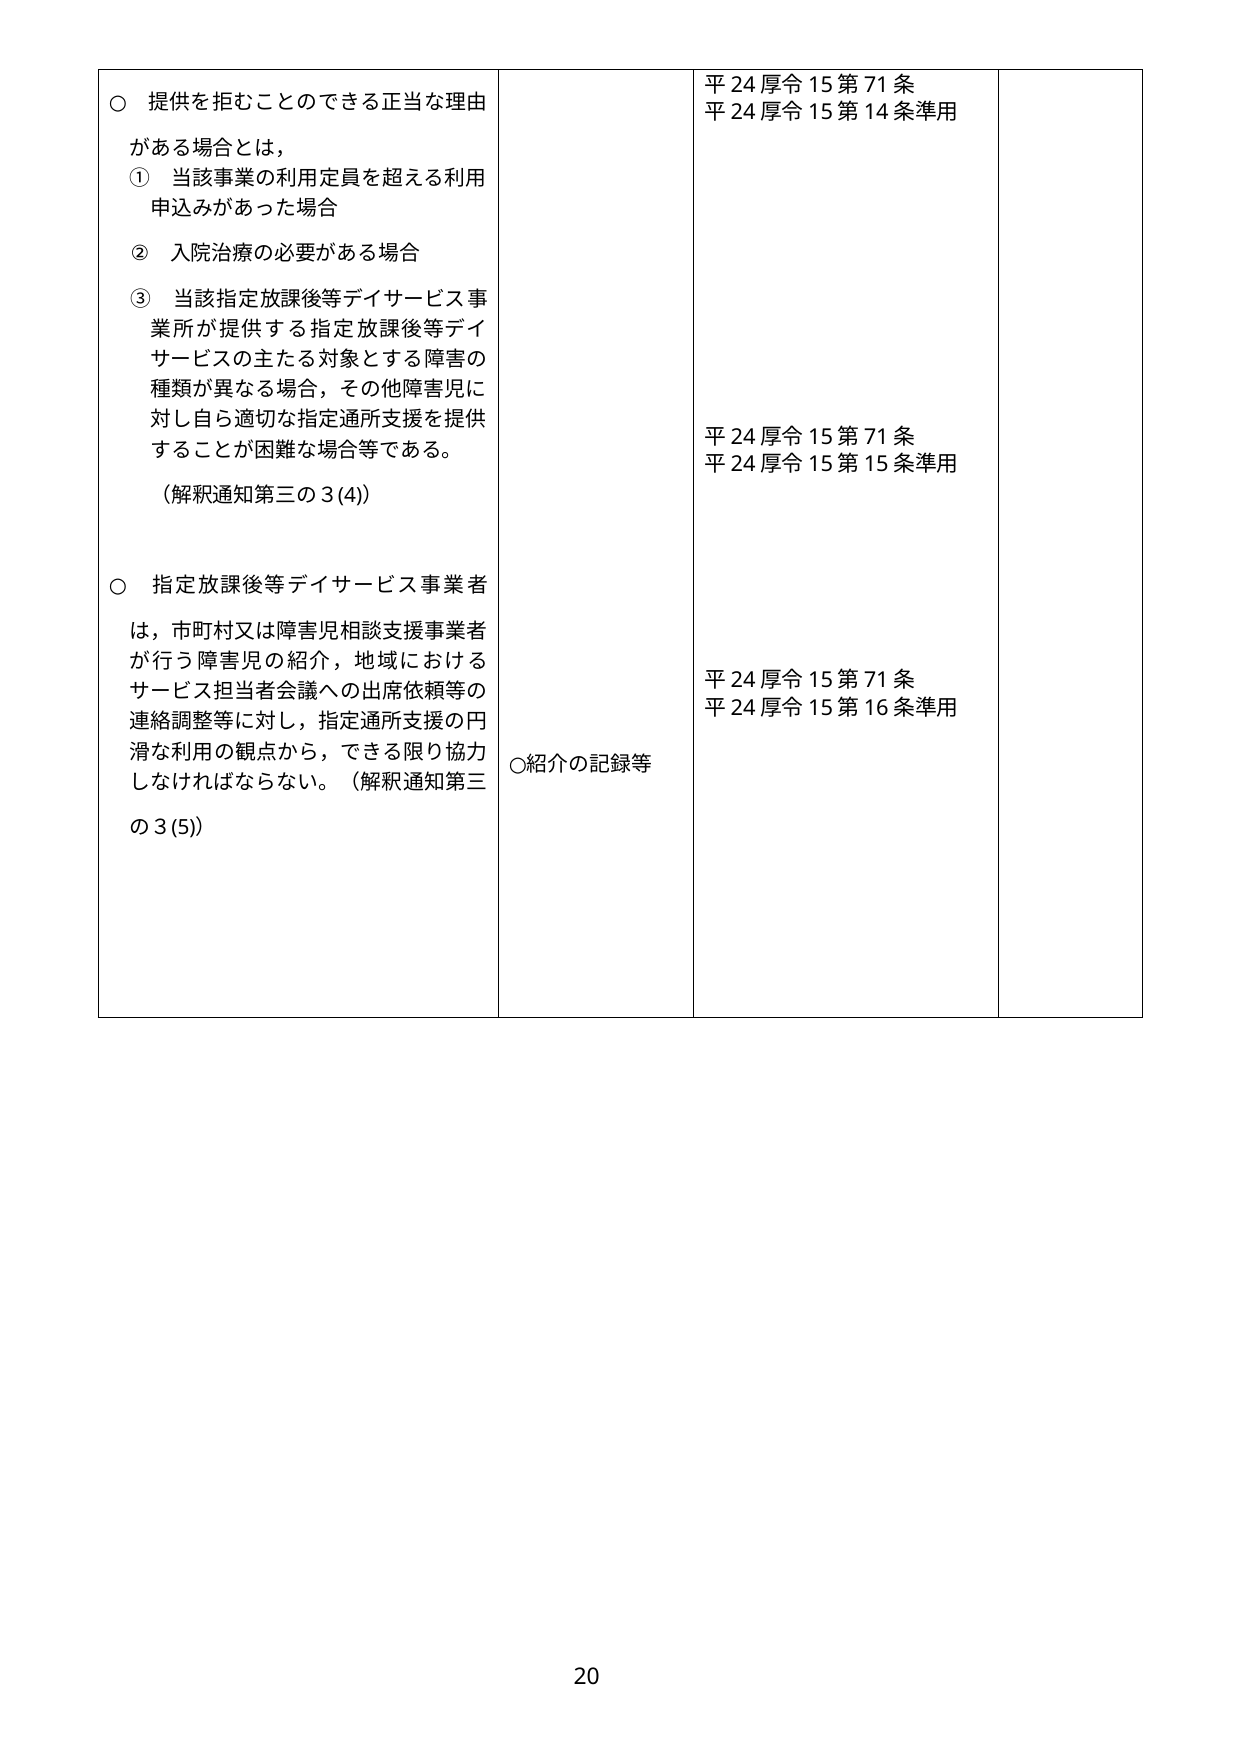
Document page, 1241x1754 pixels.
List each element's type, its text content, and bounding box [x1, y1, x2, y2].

table_cell ○紹介の記録等 [499, 70, 693, 1017]
table_cell 平24厚令15第71条 平24厚令15第14条準用 平24厚令15第71条 平24厚令15第15条準用 平24厚令15第71条 平24厚令15第16条準用 [694, 70, 998, 1017]
table_cell ○ 提供を拒むことのできる正当な理由がある場合とは， ① 当該事業の利用定員を超える利用申込みがあった場合 ② 入院治療の必要がある場合 ③ 当該指定放課後等デイサービス事業所が提供する指定放課後等デイサービスの主たる対象とする障害の種類が異なる場合，その他障害児に対し自ら適切な指定通所支援を提供することが困難な場合等である。 （解釈通知第三の３(4)） ○ 指定放課後等デイサービス事業者は，市町村又は障害児相談支援事業者が行う障害児の紹介，地域におけるサービス担当者会議への出席依頼等の連絡調整等に対し，指定通所支援の円滑な利用の観点から，できる限り協力しなければならない。（解釈通知第三の３(5)） [99, 70, 498, 1017]
